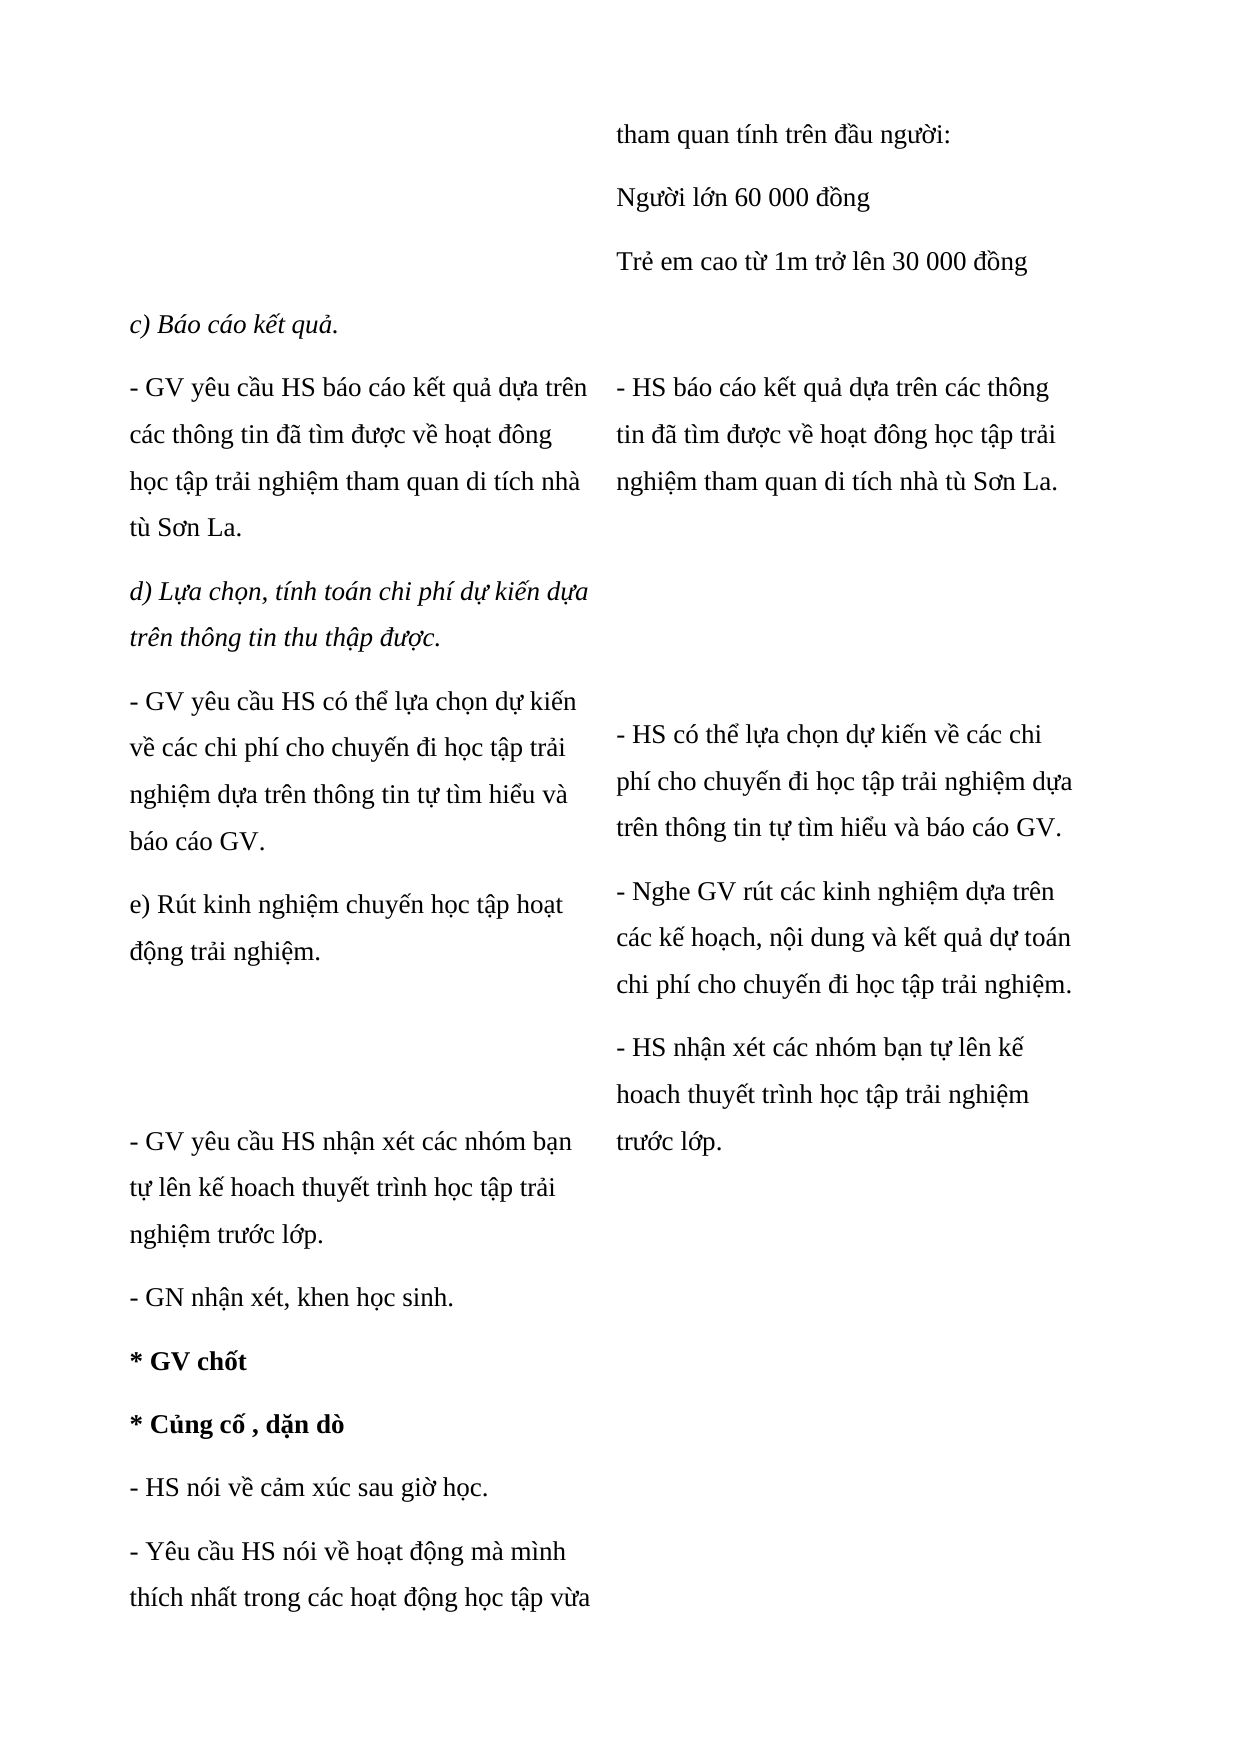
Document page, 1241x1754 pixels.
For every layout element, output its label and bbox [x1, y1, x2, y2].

table_cell [118, 118, 605, 1631]
table_cell [605, 118, 1092, 1631]
